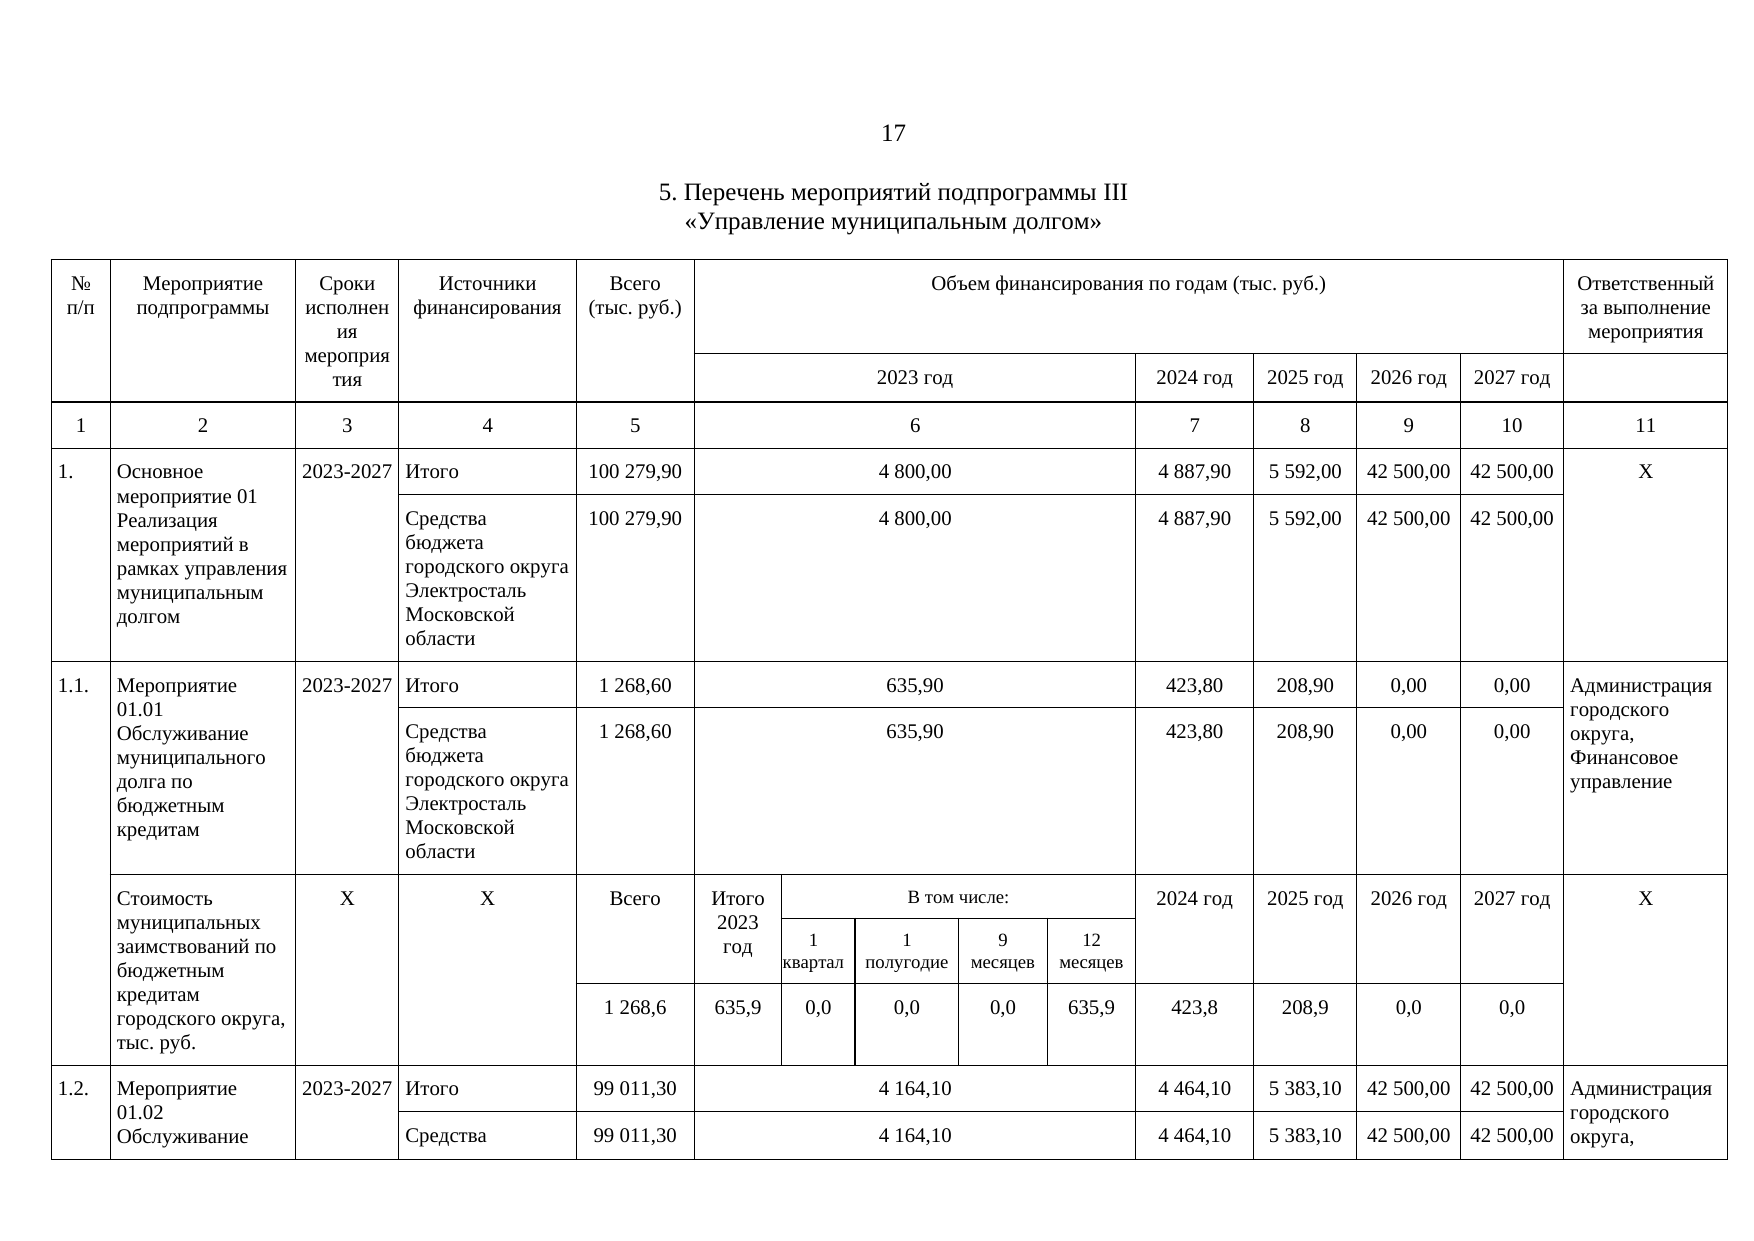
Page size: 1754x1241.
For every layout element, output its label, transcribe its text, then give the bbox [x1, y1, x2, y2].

table_cell 99 011,30 [577, 1066, 694, 1111]
table_cell 100 279,90 [577, 495, 694, 661]
table_cell 3 [296, 403, 398, 448]
table_header Источники финансирования [399, 260, 576, 401]
table_cell 10 [1461, 403, 1563, 448]
table_cell Итого 2023 год [695, 875, 781, 983]
table_cell 2026 год [1357, 875, 1460, 983]
table_cell 5 383,10 [1254, 1112, 1356, 1159]
table_cell 42 500,00 [1461, 495, 1563, 661]
table_cell 42 500,00 [1357, 495, 1460, 661]
table_cell 8 [1254, 403, 1356, 448]
table_cell 2027 год [1461, 354, 1563, 401]
table_cell X [399, 875, 576, 1064]
table_header Мероприятие подпрограммы [111, 260, 295, 401]
table_cell 42 500,00 [1357, 449, 1460, 494]
table_cell 423,80 [1136, 662, 1253, 707]
table_cell 2023 год [695, 354, 1135, 401]
table_cell 42 500,00 [1461, 449, 1563, 494]
table_cell Мероприятие 01.01 Обслуживание муниципального долга по бюджетным кредитам [111, 662, 295, 874]
table_cell 1.2. [52, 1066, 110, 1159]
table_cell 42 500,00 [1461, 1112, 1563, 1159]
table_cell 5 592,00 [1254, 495, 1356, 661]
table_cell Администрация городского округа, Финансовое управление [1564, 662, 1727, 874]
table_cell 42 500,00 [1461, 1066, 1563, 1111]
table_cell 0,00 [1357, 708, 1460, 874]
table_cell 2 [111, 403, 295, 448]
table_cell 423,80 [1136, 708, 1253, 874]
table_header Ответственный за выполнение мероприятия [1564, 260, 1727, 353]
table_cell Итого [399, 662, 576, 707]
table_cell 4 887,90 [1136, 495, 1253, 661]
table_cell Средства бюджета городского округа Электросталь Московской области [399, 495, 576, 661]
table_cell 2024 год [1136, 875, 1253, 983]
table_cell 9 [1357, 403, 1460, 448]
table_cell Администрация городского округа, Финансовое управление [1564, 1066, 1727, 1159]
table_cell Стоимость муниципальных заимствований по бюджетным кредитам городского округа, тыс. руб. [111, 875, 295, 1064]
table_header Объем финансирования по годам (тыс. руб.) [695, 260, 1563, 353]
table_cell Х [1564, 449, 1727, 661]
table_cell 2025 год [1254, 875, 1356, 983]
table_cell X [1564, 875, 1727, 1064]
table_cell Итого [399, 1066, 576, 1111]
table_header Всего (тыс. руб.) [577, 260, 694, 401]
table_cell 5 383,10 [1254, 1066, 1356, 1111]
table_cell 1 [52, 403, 110, 448]
table_cell 0,0 [856, 984, 958, 1064]
table_cell 42 500,00 [1357, 1066, 1460, 1111]
table_cell [1564, 354, 1727, 401]
table_cell 0,00 [1461, 662, 1563, 707]
table_cell 208,90 [1254, 708, 1356, 874]
text «Управление муниципальным долгом» [118, 206, 1668, 235]
table_cell 4 [399, 403, 576, 448]
table_cell Основное мероприятие 01 Реализация мероприятий в рамках управления муниципальным долгом [111, 449, 295, 661]
table_header Сроки исполнения мероприятия [296, 260, 398, 401]
table_cell 635,9 [1048, 984, 1135, 1064]
table_cell 0,00 [1357, 662, 1460, 707]
table_cell Всего [577, 875, 694, 983]
table_cell 5 [577, 403, 694, 448]
table_cell 12 месяцев [1048, 919, 1135, 983]
table_cell 1.1. [52, 662, 110, 1064]
table_cell 4 800,00 [695, 449, 1135, 494]
table_cell 0,0 [959, 984, 1047, 1064]
table_cell 0,00 [1461, 708, 1563, 874]
table_cell 1. [52, 449, 110, 661]
text 5. Перечень мероприятий подпрограммы III [118, 177, 1668, 206]
table_cell Мероприятие 01.02 Обслуживание муниципального долга по коммерческим кредитам [111, 1066, 295, 1159]
table_cell 4 887,90 [1136, 449, 1253, 494]
table_cell Итого [399, 449, 576, 494]
table_cell 42 500,00 [1357, 1112, 1460, 1159]
table_cell 0,0 [1461, 984, 1563, 1064]
table_header № п/п [52, 260, 110, 401]
table_cell 11 [1564, 403, 1727, 448]
table_cell 4 464,10 [1136, 1112, 1253, 1159]
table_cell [399, 1112, 576, 1159]
table_cell 6 [695, 403, 1135, 448]
table_cell 4 164,10 [695, 1066, 1135, 1111]
table_cell В том числе: [782, 875, 1135, 918]
table_cell 1 268,60 [577, 662, 694, 707]
table_cell 2027 год [1461, 875, 1563, 983]
table_cell 1 268,6 [577, 984, 694, 1064]
table_cell 99 011,30 [577, 1112, 694, 1159]
table_cell 1 268,60 [577, 708, 694, 874]
table_cell 2026 год [1357, 354, 1460, 401]
table_cell 2023-2027 [296, 662, 398, 874]
table_cell 4 164,10 [695, 1112, 1135, 1159]
table_cell 0,0 [1357, 984, 1460, 1064]
table_cell 208,9 [1254, 984, 1356, 1064]
table_cell 0,0 [782, 984, 854, 1064]
table_cell 9 месяцев [959, 919, 1047, 983]
table_cell 4 464,10 [1136, 1066, 1253, 1111]
table_cell 2023-2027 [296, 1066, 398, 1159]
table_cell 635,90 [695, 708, 1135, 874]
table_cell 100 279,90 [577, 449, 694, 494]
table_cell 1 полугодие [856, 919, 958, 983]
table_cell 635,9 [695, 984, 781, 1064]
table_cell 7 [1136, 403, 1253, 448]
table_cell 208,90 [1254, 662, 1356, 707]
table_cell Средства бюджета городского округа Электросталь Московской области [399, 708, 576, 874]
table_cell X [296, 875, 398, 1064]
table_cell 2024 год [1136, 354, 1253, 401]
table_cell 423,8 [1136, 984, 1253, 1064]
table_cell 2025 год [1254, 354, 1356, 401]
table_cell 5 592,00 [1254, 449, 1356, 494]
table_cell 1 квартал [782, 919, 854, 983]
table_cell 635,90 [695, 662, 1135, 707]
table_cell 4 800,00 [695, 495, 1135, 661]
table_cell 2023-2027 [296, 449, 398, 661]
